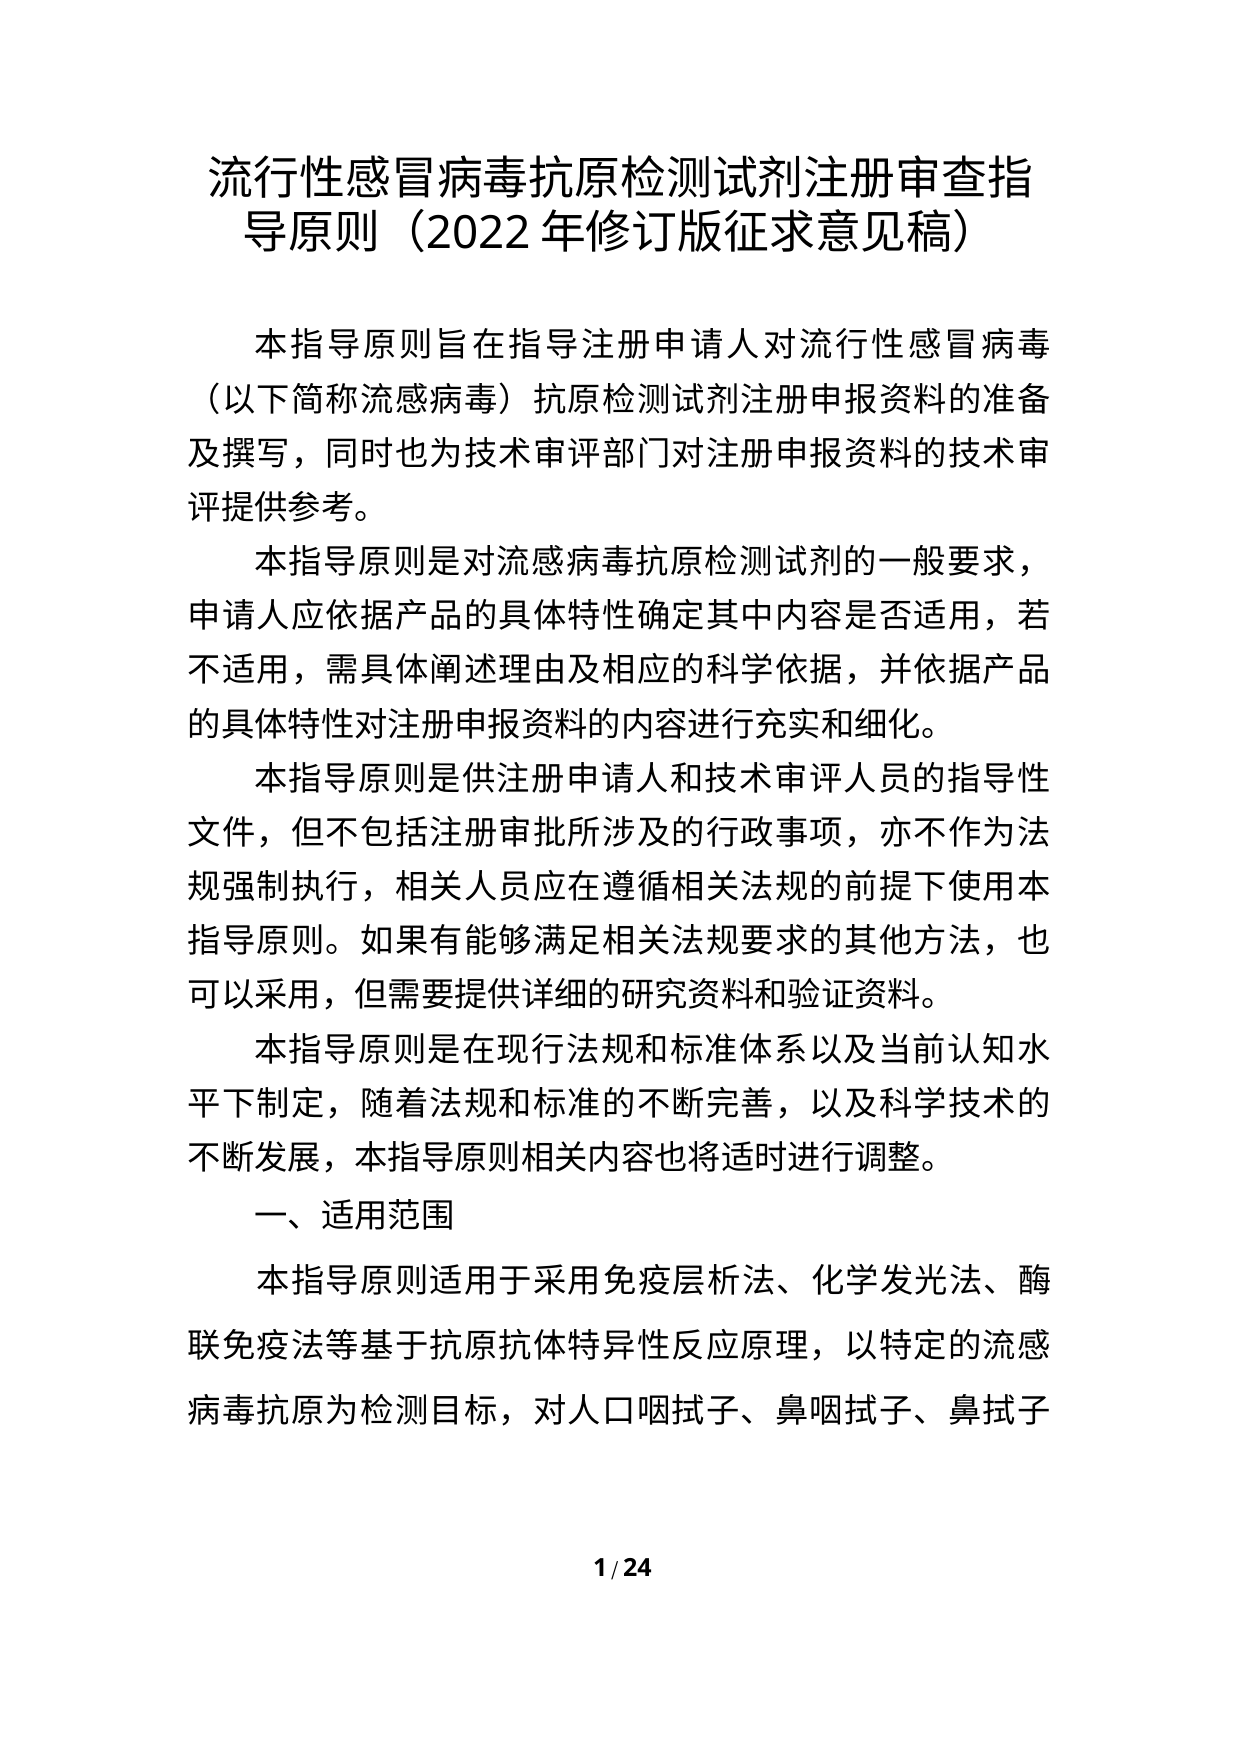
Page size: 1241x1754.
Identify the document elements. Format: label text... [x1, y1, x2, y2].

text 本指导原则是在现行法规和标准体系以及当前认知水平下制定，随着法规和标准的不断完善，以及科学技术的不断发展，本指导原则相关内容也将适时进行调整。 [187, 1018, 1053, 1180]
text 流行性感冒病毒抗原检测试剂注册审查指导原则（2022年修订版征求意见稿） [187, 151, 1053, 259]
text 本指导原则旨在指导注册申请人对流行性感冒病毒（以下简称流感病毒）抗原检测试剂注册申报资料的准备及撰写，同时也为技术审评部门对注册申报资料的技术审评提供参考。 [187, 313, 1053, 530]
text 本指导原则是供注册申请人和技术审评人员的指导性文件，但不包括注册审批所涉及的行政事项，亦不作为法规强制执行，相关人员应在遵循相关法规的前提下使用本指导原则。如果有能够满足相关法规要求的其他方法，也可以采用，但需要提供详细的研究资料和验证资料。 [187, 747, 1053, 1018]
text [187, 1180, 1053, 1440]
text 本指导原则是对流感病毒抗原检测试剂的一般要求，申请人应依据产品的具体特性确定其中内容是否适用，若不适用，需具体阐述理由及相应的科学依据，并依据产品的具体特性对注册申报资料的内容进行充实和细化。 [187, 530, 1053, 747]
